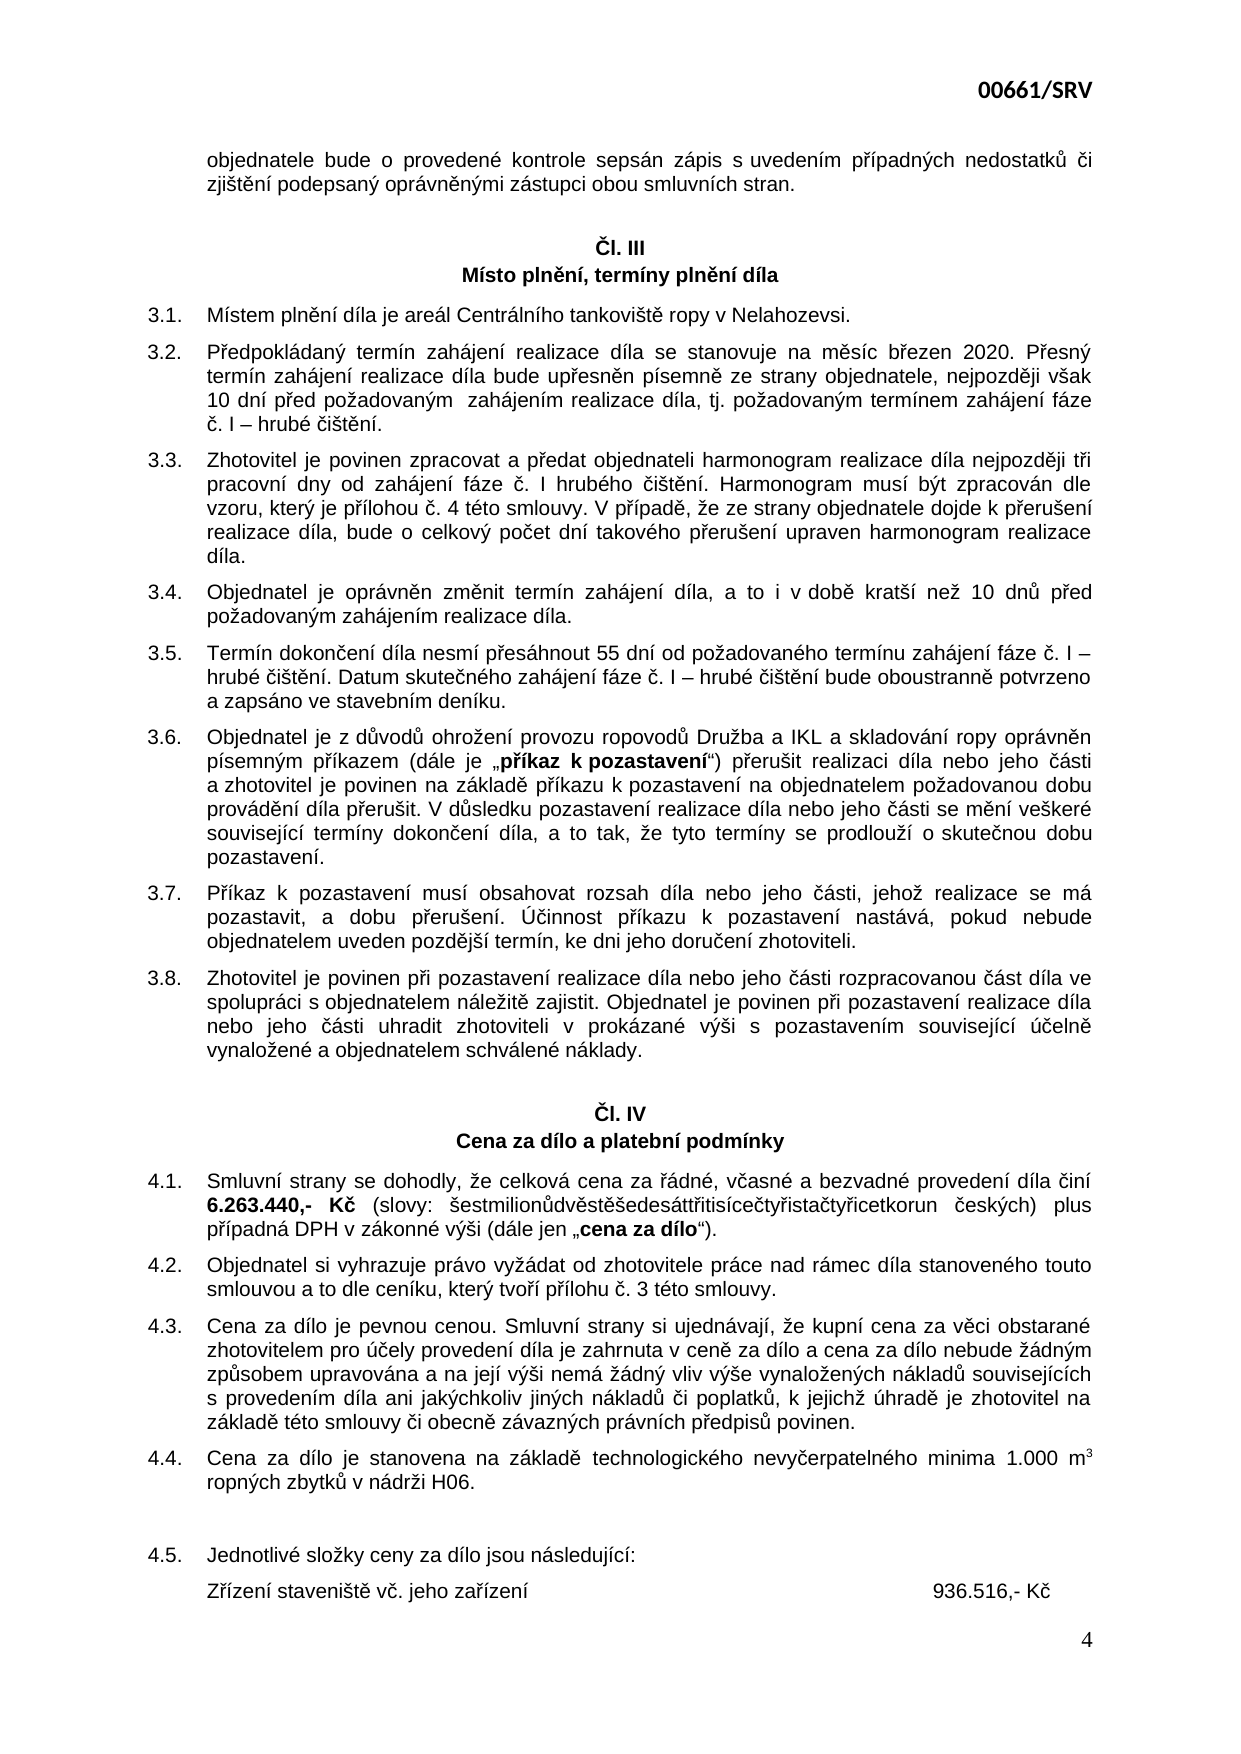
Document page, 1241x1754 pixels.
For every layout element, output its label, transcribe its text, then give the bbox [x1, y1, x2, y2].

list Cena za dílo je pevnou cenou. Smluvní strany si ujednávají, že kupní cena za věci obstarané zhotovitelem pro účely provedení díla je zahrnuta v ceně za dílo a cena za dílo nebude žádným způsobem upravována a na její výši nemá žádný vliv výše vynaložených nákladů souvisejících s provedením díla ani jakýchkoliv jiných nákladů či poplatků, k jejichž úhradě je zhotovitel na základě této smlouvy či obecně závazných právních předpisů povinen. [148, 1314, 1093, 1433]
text Cena za dílo a platební podmínky [148, 1129, 1093, 1153]
list Zhotovitel je povinen zpracovat a předat objednateli harmonogram realizace díla nejpozději tři pracovní dny od zahájení fáze č. I hrubého čištění. Harmonogram musí být zpracován dle vzoru, který je přílohou č. 4 této smlouvy. V případě, že ze strany objednatele dojde k přerušení realizace díla, bude o celkový počet dní takového přerušení upraven harmonogram realizace díla. [148, 448, 1093, 568]
text Čl. IV [148, 1101, 1093, 1125]
list Objednatel si vyhrazuje právo vyžádat od zhotovitele práce nad rámec díla stanoveného touto smlouvou a to dle ceníku, který tvoří přílohu č. 3 této smlouvy. [148, 1253, 1093, 1301]
list Objednatel je z důvodů ohrožení provozu ropovodů Družba a IKL a skladování ropy oprávněn písemným příkazem (dále je „příkaz k pozastavení“) přerušit realizaci díla nebo jeho části a zhotovitel je povinen na základě příkazu k pozastavení na objednatelem požadovanou dobu provádění díla přerušit. V důsledku pozastavení realizace díla nebo jeho části se mění veškeré související termíny dokončení díla, a to tak, že tyto termíny se prodlouží o skutečnou dobu pozastavení. [147, 725, 1093, 869]
text Čl. III [148, 236, 1093, 259]
list Jednotlivé složky ceny za dílo jsou následující: [148, 1543, 1093, 1567]
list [148, 148, 1093, 196]
list Příkaz k pozastavení musí obsahovat rozsah díla nebo jeho části, jehož realizace se má pozastavit, a dobu přerušení. Účinnost příkazu k pozastavení nastává, pokud nebude objednatelem uveden pozdější termín, ke dni jeho doručení zhotoviteli. [147, 881, 1093, 953]
list Termín dokončení díla nesmí přesáhnout 55 dní od požadovaného termínu zahájení fáze č. I – hrubé čištění. Datum skutečného zahájení fáze č. I – hrubé čištění bude oboustranně potvrzeno a zapsáno ve stavebním deníku. [148, 641, 1093, 712]
list Zhotovitel je povinen při pozastavení realizace díla nebo jeho části rozpracovanou část díla ve spolupráci s objednatelem náležitě zajistit. Objednatel je povinen při pozastavení realizace díla nebo jeho části uhradit zhotoviteli v prokázané výši s pozastavením související účelně vynaložené a objednatelem schválené náklady. [147, 966, 1093, 1061]
list Místem plnění díla je areál Centrálního tankoviště ropy v Nelahozevsi. [148, 303, 1093, 327]
text Místo plnění, termíny plnění díla [148, 263, 1093, 287]
list Cena za dílo je stanovena na základě technologického nevyčerpatelného minima 1.000 m3 ropných zbytků v nádrži H06. [148, 1446, 1093, 1494]
text Zřízení staveniště vč. jeho zařízení 936.516,- Kč [207, 1579, 1093, 1603]
list Smluvní strany se dohodly, že celková cena za řádné, včasné a bezvadné provedení díla činí 6.263.440,- Kč (slovy: šestmilionůdvěstěšedesáttřitisícečtyřistačtyřicetkorun českých) plus případná DPH v zákonné výši (dále jen „cena za dílo“). [148, 1169, 1093, 1241]
list Objednatel je oprávněn změnit termín zahájení díla, a to i v době kratší než 10 dnů před požadovaným zahájením realizace díla. [148, 580, 1093, 628]
list Předpokládaný termín zahájení realizace díla se stanovuje na měsíc březen 2020. Přesný termín zahájení realizace díla bude upřesněn písemně ze strany objednatele, nejpozději však 10 dní před požadovaným zahájením realizace díla, tj. požadovaným termínem zahájení fáze č. I – hrubé čištění. [147, 339, 1093, 435]
